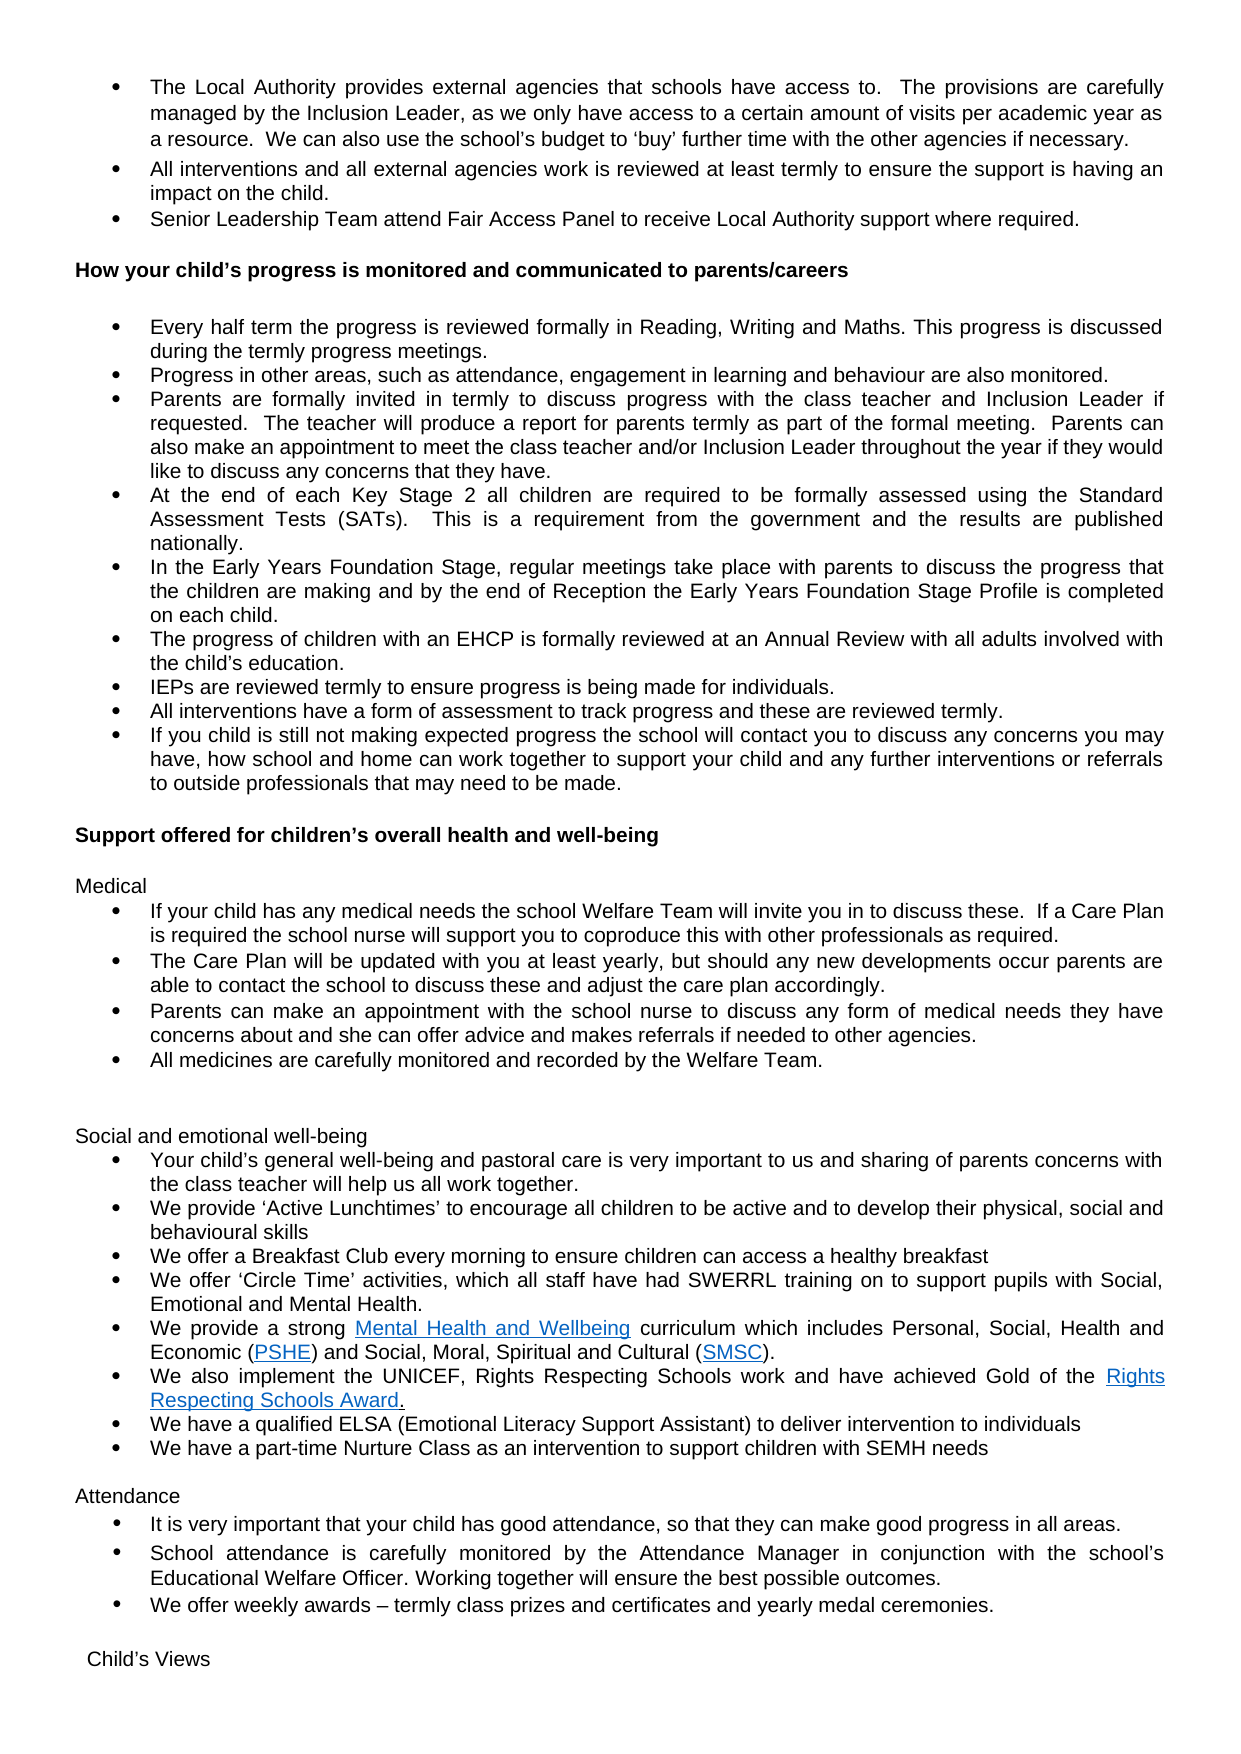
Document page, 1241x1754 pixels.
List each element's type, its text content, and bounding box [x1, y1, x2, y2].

list If your child has any medical needs the school Welfare Team will invite you in to discuss these. If a Care Plan is required the school nurse will support you to coproduce this with other professionals as required. [112, 899, 1165, 947]
list Your child’s general well-being and pastoral care is very important to us and sharing of parents concerns with the class teacher will help us all work together. [112, 1148, 1165, 1196]
list School attendance is carefully monitored by the Attendance Manager in conjunction with the school’s Educational Welfare Officer. Working together will ensure the best possible outcomes. [112, 1537, 1165, 1589]
text Attendance [75, 1484, 1165, 1508]
list It is very important that your child has good attendance, so that they can make good progress in all areas. [112, 1508, 1165, 1537]
list We provide ‘Active Lunchtimes’ to encourage all children to be active and to develop their physical, social and behavioural skills [112, 1196, 1165, 1244]
list All interventions and all external agencies work is reviewed at least termly to ensure the support is having an impact on the child. [112, 157, 1165, 205]
list We offer a Breakfast Club every morning to ensure children can access a healthy breakfast [112, 1244, 1165, 1268]
list Senior Leadership Team attend Fair Access Panel to receive Local Authority support where required. [112, 207, 1165, 231]
list The Local Authority provides external agencies that schools have access to. The provisions are carefully managed by the Inclusion Leader, as we only have access to a certain amount of visits per academic year as a resource. We can also use the school’s budget to ‘buy’ further time with the other agencies if necessary. [112, 75, 1165, 151]
list All interventions have a form of assessment to track progress and these are reviewed termly. [112, 699, 1165, 723]
list We also implement the UNICEF, Rights Respecting Schools work and have achieved Gold of the Rights Respecting Schools Award. [112, 1364, 1165, 1412]
text Medical [75, 874, 1165, 898]
list IEPs are reviewed termly to ensure progress is being made for individuals. [112, 675, 1165, 699]
list We have a qualified ELSA (Emotional Literacy Support Assistant) to deliver intervention to individuals [112, 1412, 1165, 1436]
list Parents are formally invited in termly to discuss progress with the class teacher and Inclusion Leader if requested. The teacher will produce a report for parents termly as part of the formal meeting. Parents can also make an appointment to meet the class teacher and/or Inclusion Leader throughout the year if they would like to discuss any concerns that they have. [112, 387, 1165, 483]
text Social and emotional well-being [75, 1124, 1165, 1148]
list We have a part-time Nurture Class as an intervention to support children with SEMH needs [112, 1436, 1165, 1460]
text How your child’s progress is monitored and communicated to parents/careers [75, 258, 1165, 282]
list We offer weekly awards – termly class prizes and certificates and yearly medal ceremonies. [112, 1589, 1165, 1618]
list The Care Plan will be updated with you at least yearly, but should any new developments occur parents are able to contact the school to discuss these and adjust the care plan accordingly. [112, 949, 1165, 997]
list The progress of children with an EHCP is formally reviewed at an Annual Review with all adults involved with the child’s education. [112, 627, 1165, 675]
list Progress in other areas, such as attendance, engagement in learning and behaviour are also monitored. [112, 363, 1165, 387]
list Parents can make an appointment with the school nurse to discuss any form of medical needs they have concerns about and she can offer advice and makes referrals if needed to other agencies. [112, 999, 1165, 1047]
list All medicines are carefully monitored and recorded by the Welfare Team. [112, 1048, 1165, 1072]
text Child’s Views [75, 1647, 1165, 1671]
text Support offered for children’s overall health and well-being [75, 822, 1165, 846]
list Every half term the progress is reviewed formally in Reading, Writing and Maths. This progress is discussed during the termly progress meetings. [112, 315, 1165, 363]
list We provide a strong Mental Health and Wellbeing curriculum which includes Personal, Social, Health and Economic (PSHE) and Social, Moral, Spiritual and Cultural (SMSC). [112, 1316, 1165, 1364]
list In the Early Years Foundation Stage, regular meetings take place with parents to discuss the progress that the children are making and by the end of Reception the Early Years Foundation Stage Profile is completed on each child. [112, 555, 1165, 627]
list At the end of each Key Stage 2 all children are required to be formally assessed using the Standard Assessment Tests (SATs). This is a requirement from the government and the results are published nationally. [112, 483, 1165, 555]
list We offer ‘Circle Time’ activities, which all staff have had SWERRL training on to support pupils with Social, Emotional and Mental Health. [112, 1268, 1165, 1316]
list If you child is still not making expected progress the school will contact you to discuss any concerns you may have, how school and home can work together to support your child and any further interventions or referrals to outside professionals that may need to be made. [112, 723, 1165, 795]
